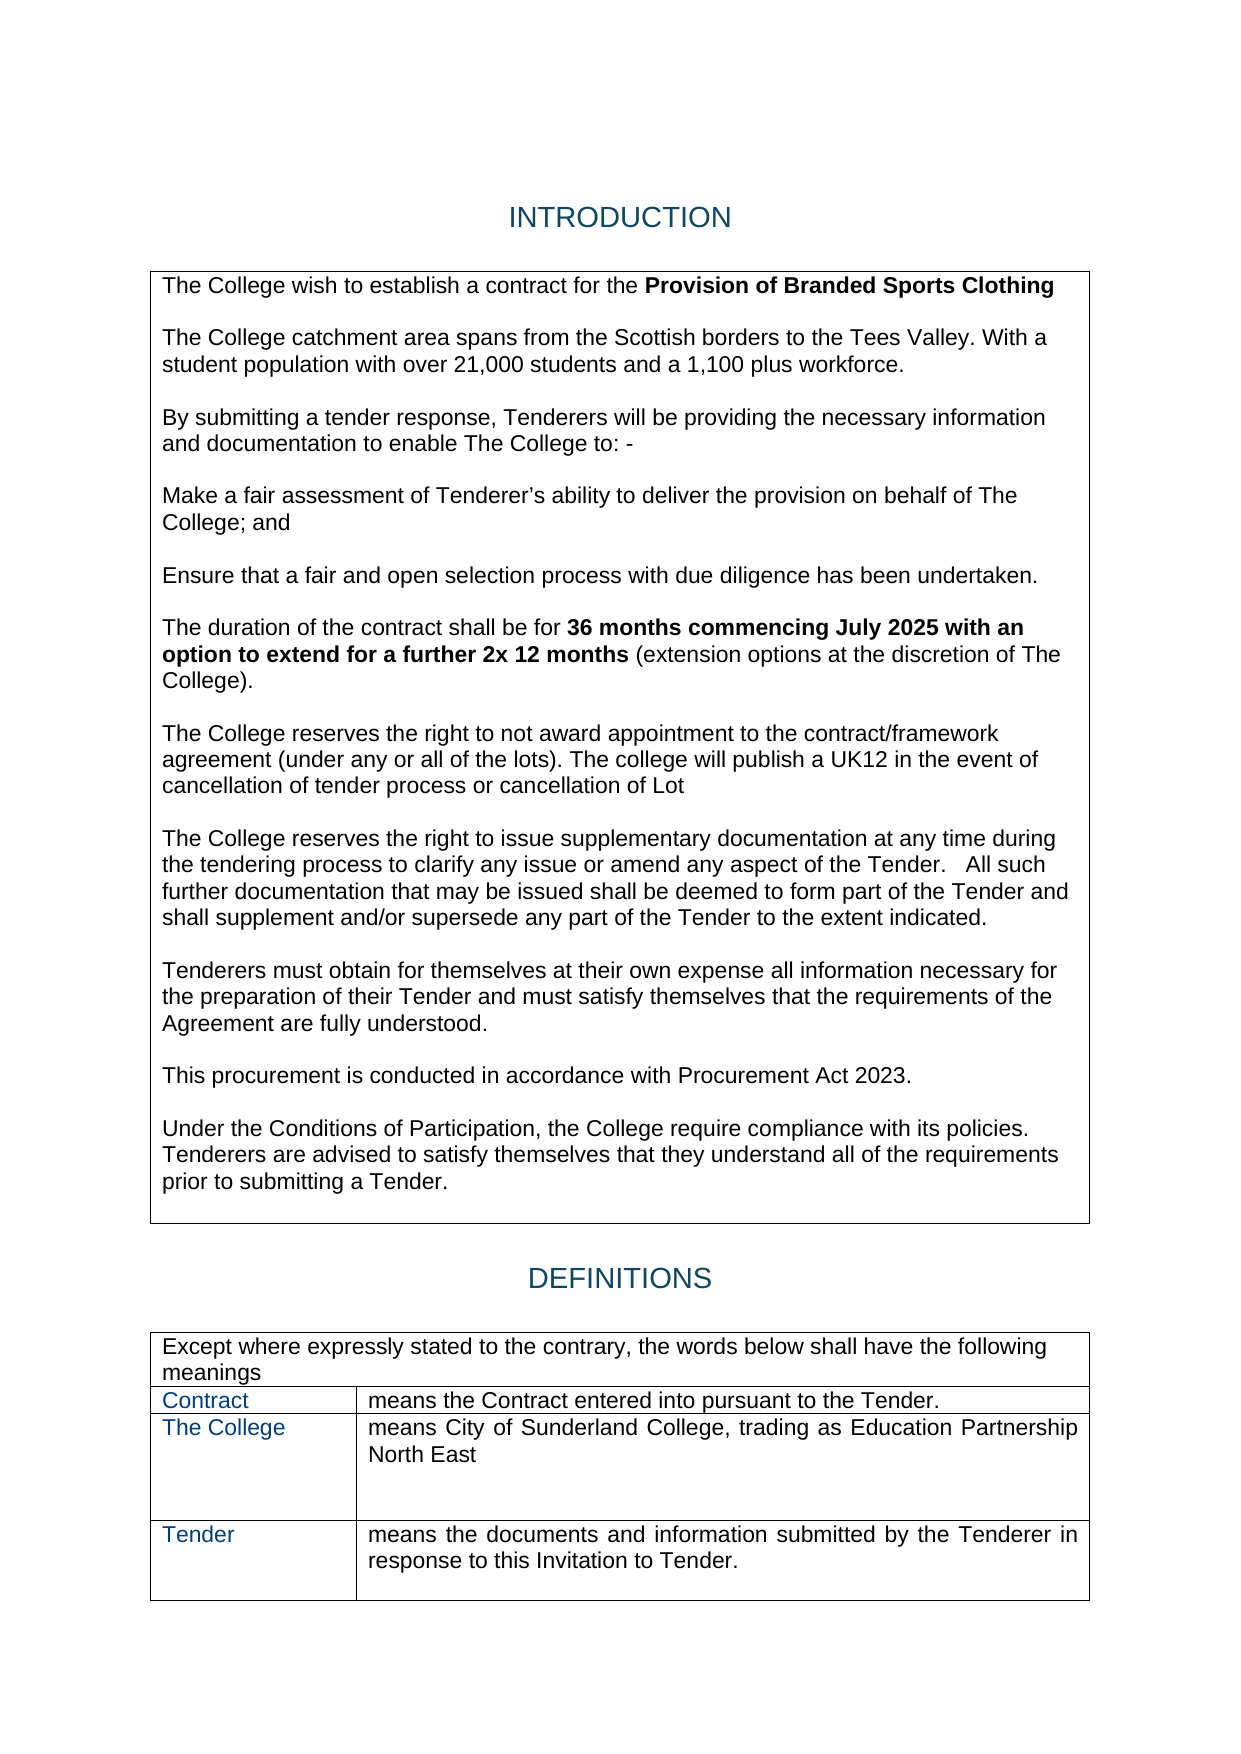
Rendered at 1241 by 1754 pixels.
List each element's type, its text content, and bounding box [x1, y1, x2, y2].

table_header Except where expressly stated to the contrary, the words below shall have the following meanings [151, 1333, 1089, 1386]
table_cell The College [151, 1414, 356, 1519]
table_cell means the documents and information submitted by the Tenderer in response to this Invitation to Tender. [357, 1521, 1089, 1600]
subtitle DEFINITIONS [150, 1261, 1090, 1295]
table_cell means the Contract entered into pursuant to the Tender. [357, 1387, 1089, 1413]
table_cell Contract [151, 1387, 356, 1413]
subtitle INTRODUCTION [150, 200, 1090, 233]
table_cell means City of Sunderland College, trading as Education Partnership North East [357, 1414, 1089, 1519]
table_cell Tender [151, 1521, 356, 1600]
table_header The College wish to establish a contract for the Provision of Branded Sports Clothing The College catchment area spans from the Scottish borders to the Tees Valley. With a student population with over 21,000 students and a 1,100 plus workforce. By submitting a tender response, Tenderers will be providing the necessary information and documentation to enable The College to: - Make a fair assessment of Tenderer’s ability to deliver the provision on behalf of The College; and Ensure that a fair and open selection process with due diligence has been undertaken. The duration of the contract shall be for 36 months commencing July 2025 with an option to extend for a further 2x 12 months (extension options at the discretion of The College). The College reserves the right to not award appointment to the contract/framework agreement (under any or all of the lots). The college will publish a UK12 in the event of cancellation of tender process or cancellation of Lot The College reserves the right to issue supplementary documentation at any time during the tendering process to clarify any issue or amend any aspect of the Tender. All such further documentation that may be issued shall be deemed to form part of the Tender and shall supplement and/or supersede any part of the Tender to the extent indicated. Tenderers must obtain for themselves at their own expense all information necessary for the preparation of their Tender and must satisfy themselves that the requirements of the Agreement are fully understood. This procurement is conducted in accordance with Procurement Act 2023. Under the Conditions of Participation, the College require compliance with its policies. Tenderers are advised to satisfy themselves that they understand all of the requirements prior to submitting a Tender. [151, 272, 1089, 1223]
